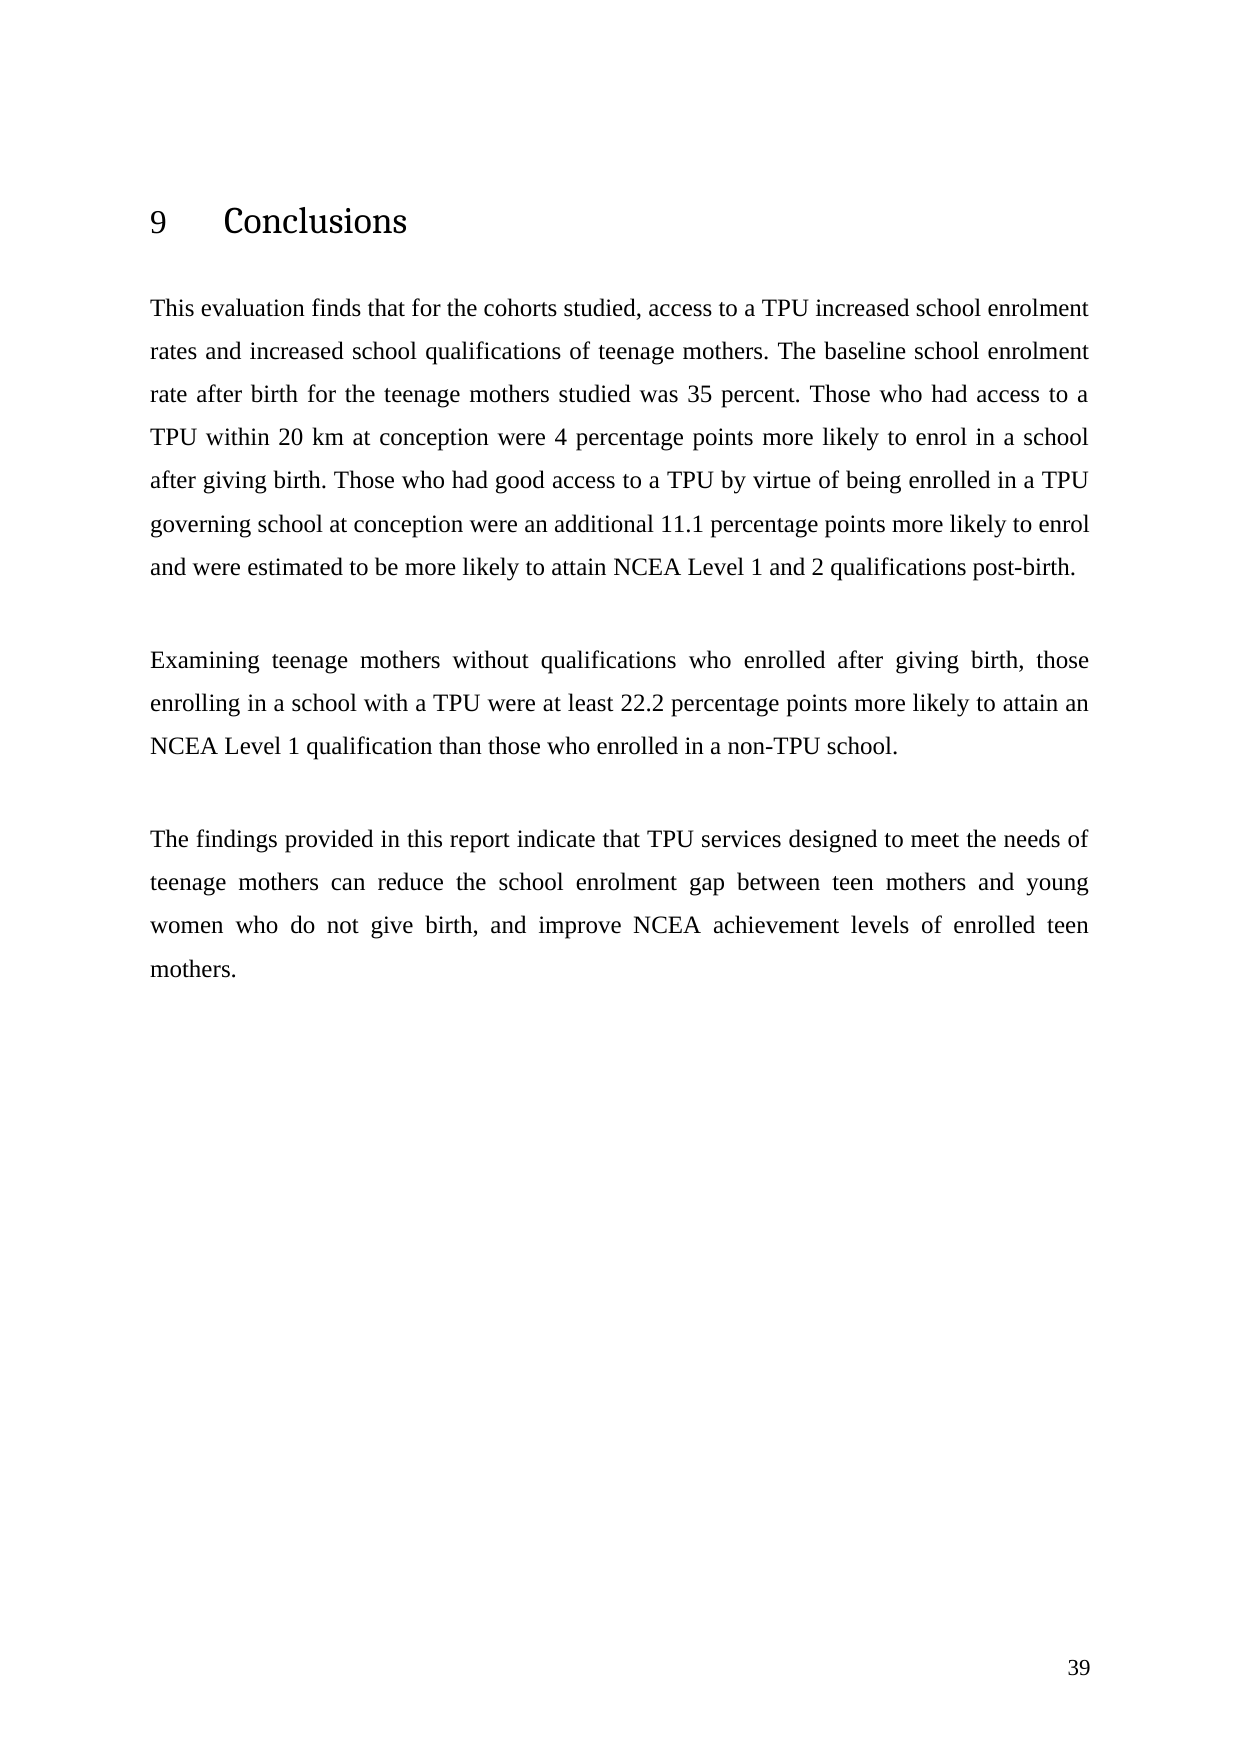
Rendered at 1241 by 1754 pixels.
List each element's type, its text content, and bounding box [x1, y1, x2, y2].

text Examining teenage mothers without qualifications who enrolled after giving birth, those enrolling in a school with a TPU were at least 22.2 percentage points more likely to attain an NCEA Level 1 qualification than those who enrolled in a non-TPU school. [150, 645, 1090, 760]
text The findings provided in this report indicate that TPU services designed to meet the needs of teenage mothers can reduce the school enrolment gap between teen mothers and young women who do not give birth, and improve NCEA achievement levels of enrolled teen mothers. [150, 824, 1090, 982]
subtitle Conclusions [150, 200, 1090, 243]
text This evaluation finds that for the cohorts studied, access to a TPU increased school enrolment rates and increased school qualifications of teenage mothers. The baseline school enrolment rate after birth for the teenage mothers studied was 35 percent. Those who had access to a TPU within 20 km at conception were 4 percentage points more likely to enrol in a school after giving birth. Those who had good access to a TPU by virtue of being enrolled in a TPU governing school at conception were an additional 11.1 percentage points more likely to enrol and were estimated to be more likely to attain NCEA Level 1 and 2 qualifications post-birth. [150, 293, 1090, 581]
